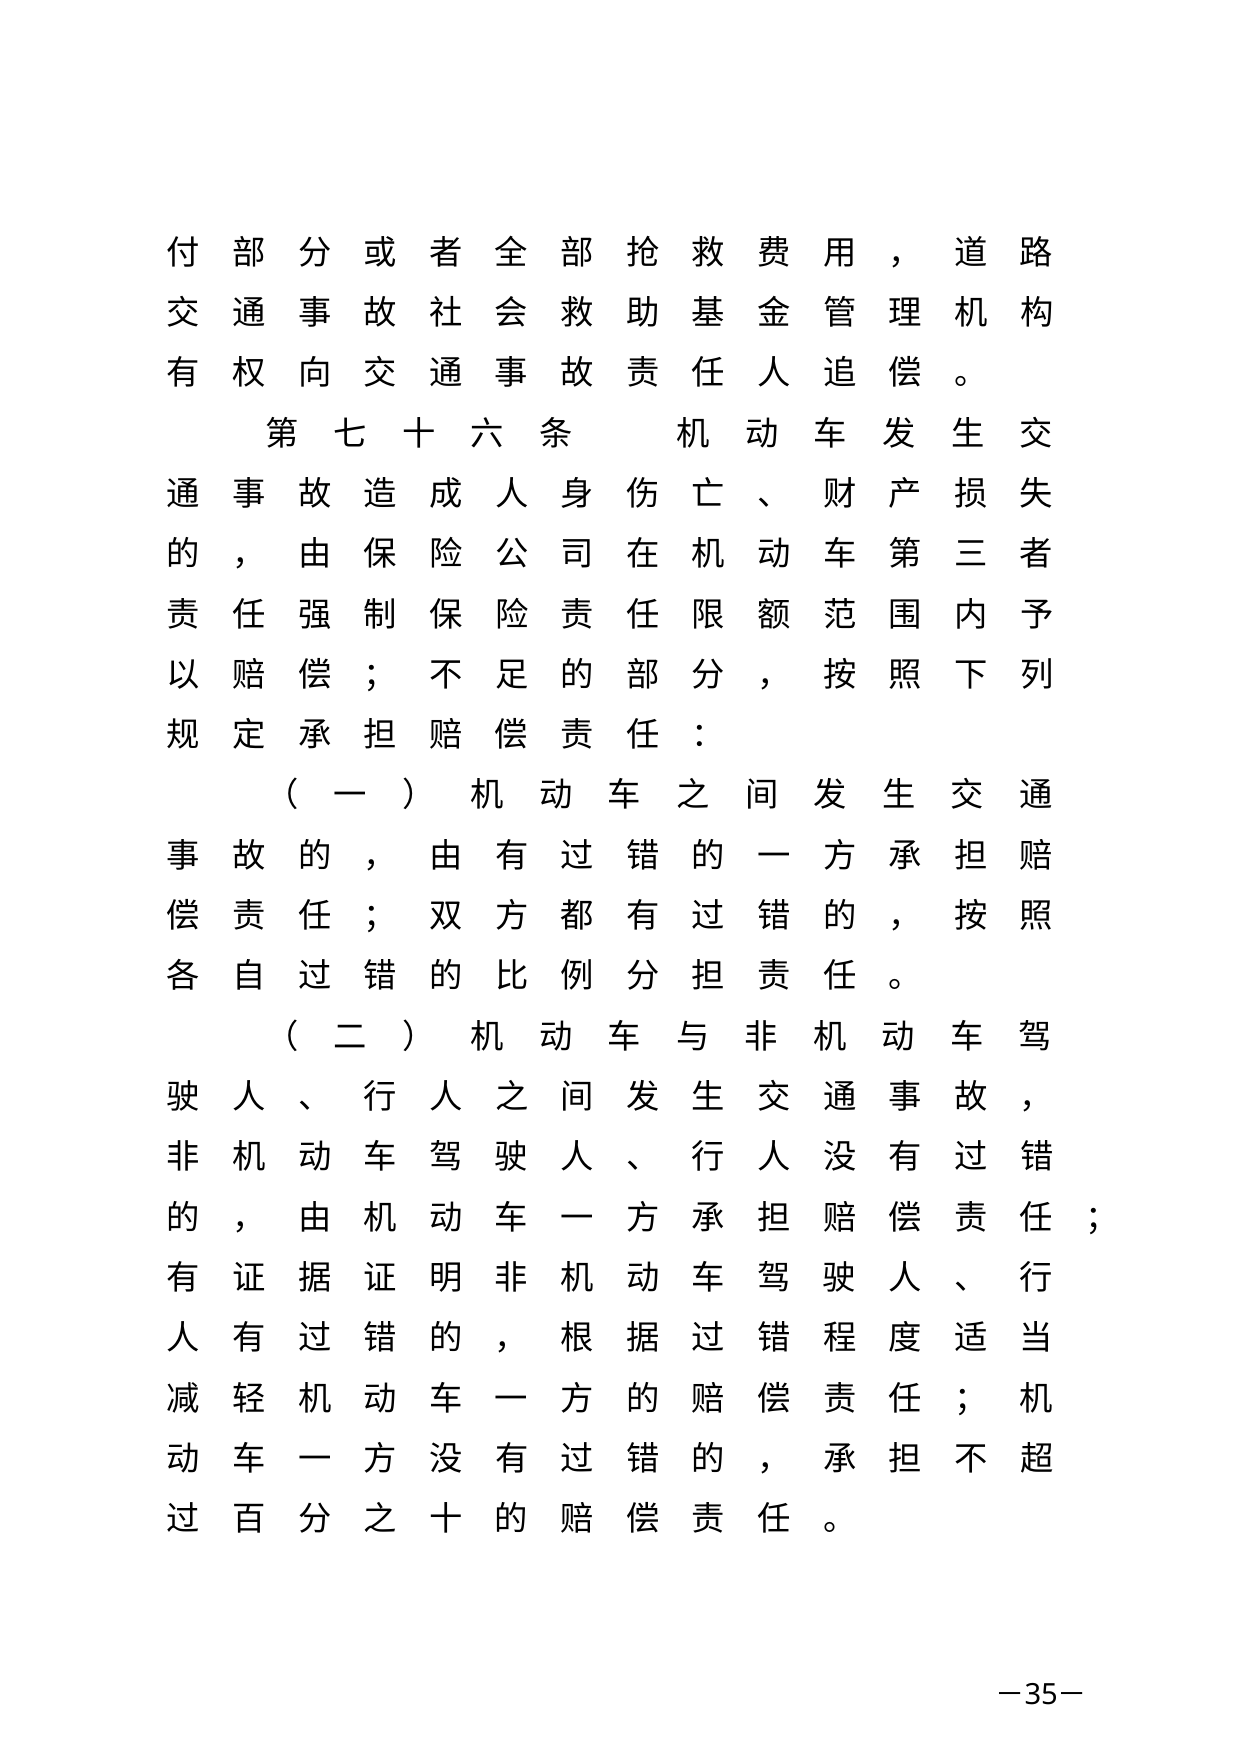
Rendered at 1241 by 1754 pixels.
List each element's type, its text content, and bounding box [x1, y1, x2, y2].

text （一）机动车之间发生交通事故的，由有过错的一方承担赔偿责任；双方都有过错的，按照各自过错的比例分担责任。 [167, 762, 1085, 1003]
text 第七十六条 机动车发生交通事故造成人身伤亡、财产损失的，由保险公司在机动车第三者责任强制保险责任限额范围内予以赔偿；不足的部分，按照下列规定承担赔偿责任： [167, 400, 1085, 762]
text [167, 219, 1085, 400]
text （二）机动车与非机动车驾驶人、行人之间发生交通事故，非机动车驾驶人、行人没有过错的，由机动车一方承担赔偿责任；有证据证明非机动车驾驶人、行人有过错的，根据过错程度适当减轻机动车一方的赔偿责任；机动车一方没有过错的，承担不超过百分之十的赔偿责任。 [167, 1003, 1085, 1546]
